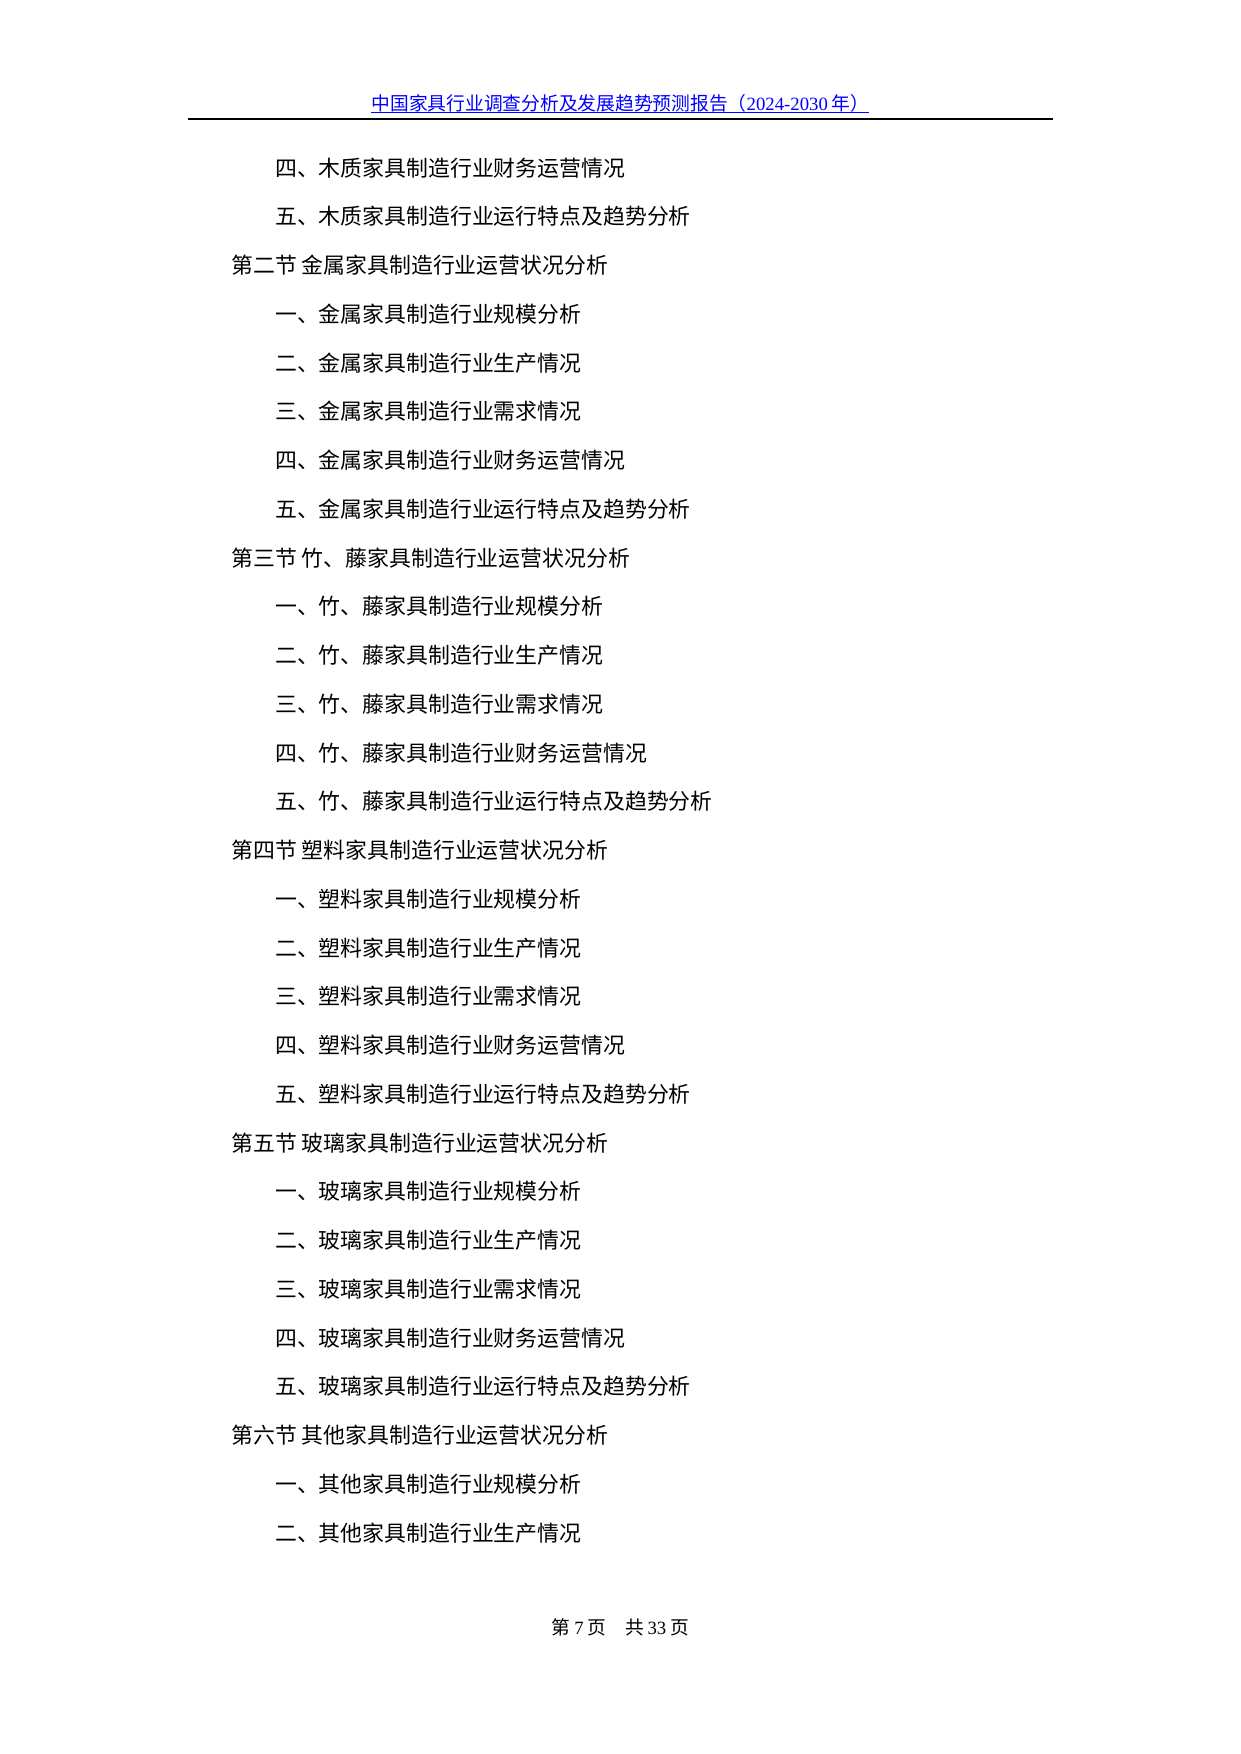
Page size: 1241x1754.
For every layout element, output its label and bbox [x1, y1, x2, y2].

text [187, 150, 1053, 1548]
